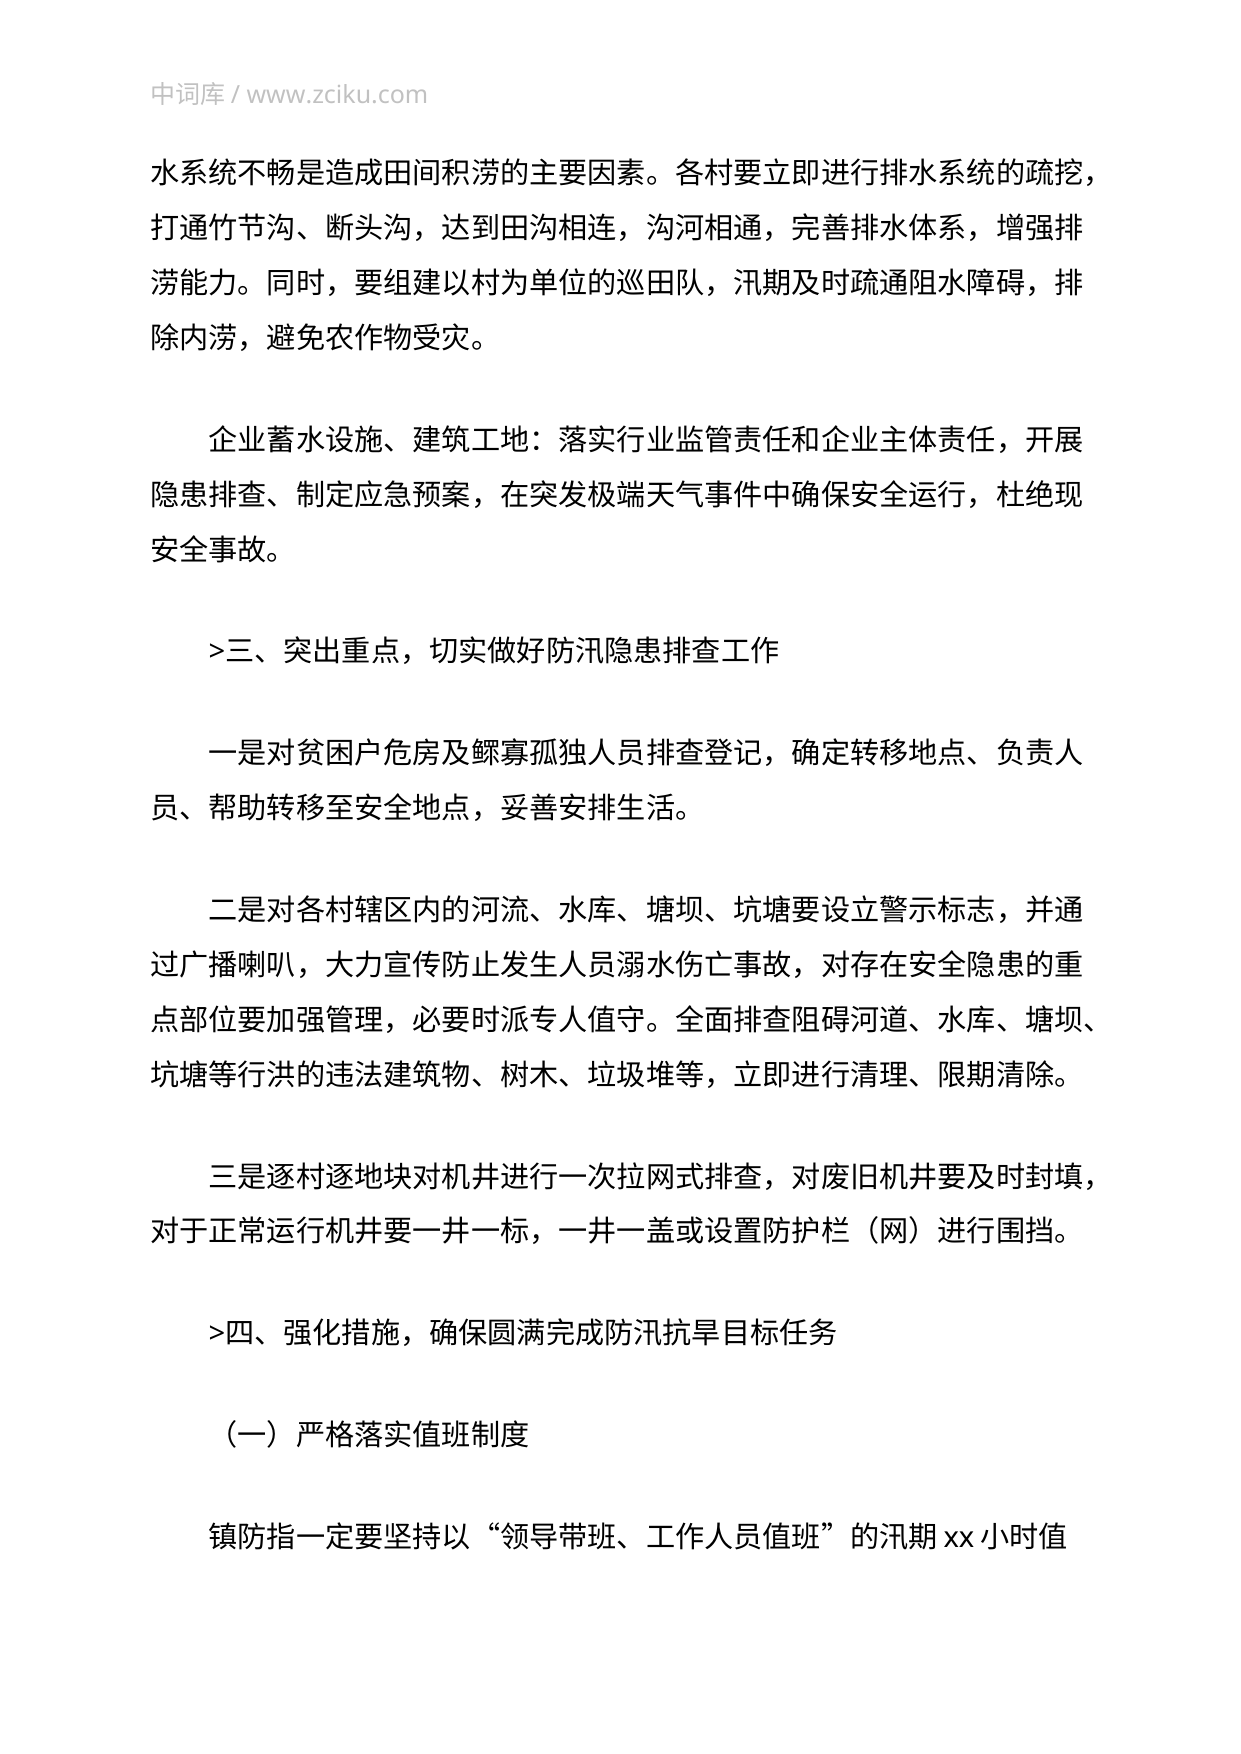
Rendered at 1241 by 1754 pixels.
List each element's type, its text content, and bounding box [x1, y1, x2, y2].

text 企业蓄水设施、建筑工地：落实行业监管责任和企业主体责任，开展隐患排查、制定应急预案，在突发极端天气事件中确保安全运行，杜绝现安全事故。 [150, 416, 1090, 568]
text >三、突出重点，切实做好防汛隐患排查工作 [150, 628, 1090, 670]
text >四、强化措施，确保圆满完成防汛抗旱目标任务 [150, 1310, 1090, 1352]
text （一）严格落实值班制度 [150, 1412, 1090, 1454]
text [150, 150, 1090, 357]
text 一是对贫困户危房及鳏寡孤独人员排查登记，确定转移地点、负责人员、帮助转移至安全地点，妥善安排生活。 [150, 730, 1090, 827]
text 三是逐村逐地块对机井进行一次拉网式排查，对废旧机井要及时封填，对于正常运行机井要一井一标，一井一盖或设置防护栏（网）进行围挡。 [150, 1153, 1090, 1250]
text 二是对各村辖区内的河流、水库、塘坝、坑塘要设立警示标志，并通过广播喇叭，大力宣传防止发生人员溺水伤亡事故，对存在安全隐患的重点部位要加强管理，必要时派专人值守。全面排查阻碍河道、水库、塘坝、坑塘等行洪的违法建筑物、树木、垃圾堆等，立即进行清理、限期清除。 [150, 887, 1090, 1094]
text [150, 1513, 1090, 1556]
